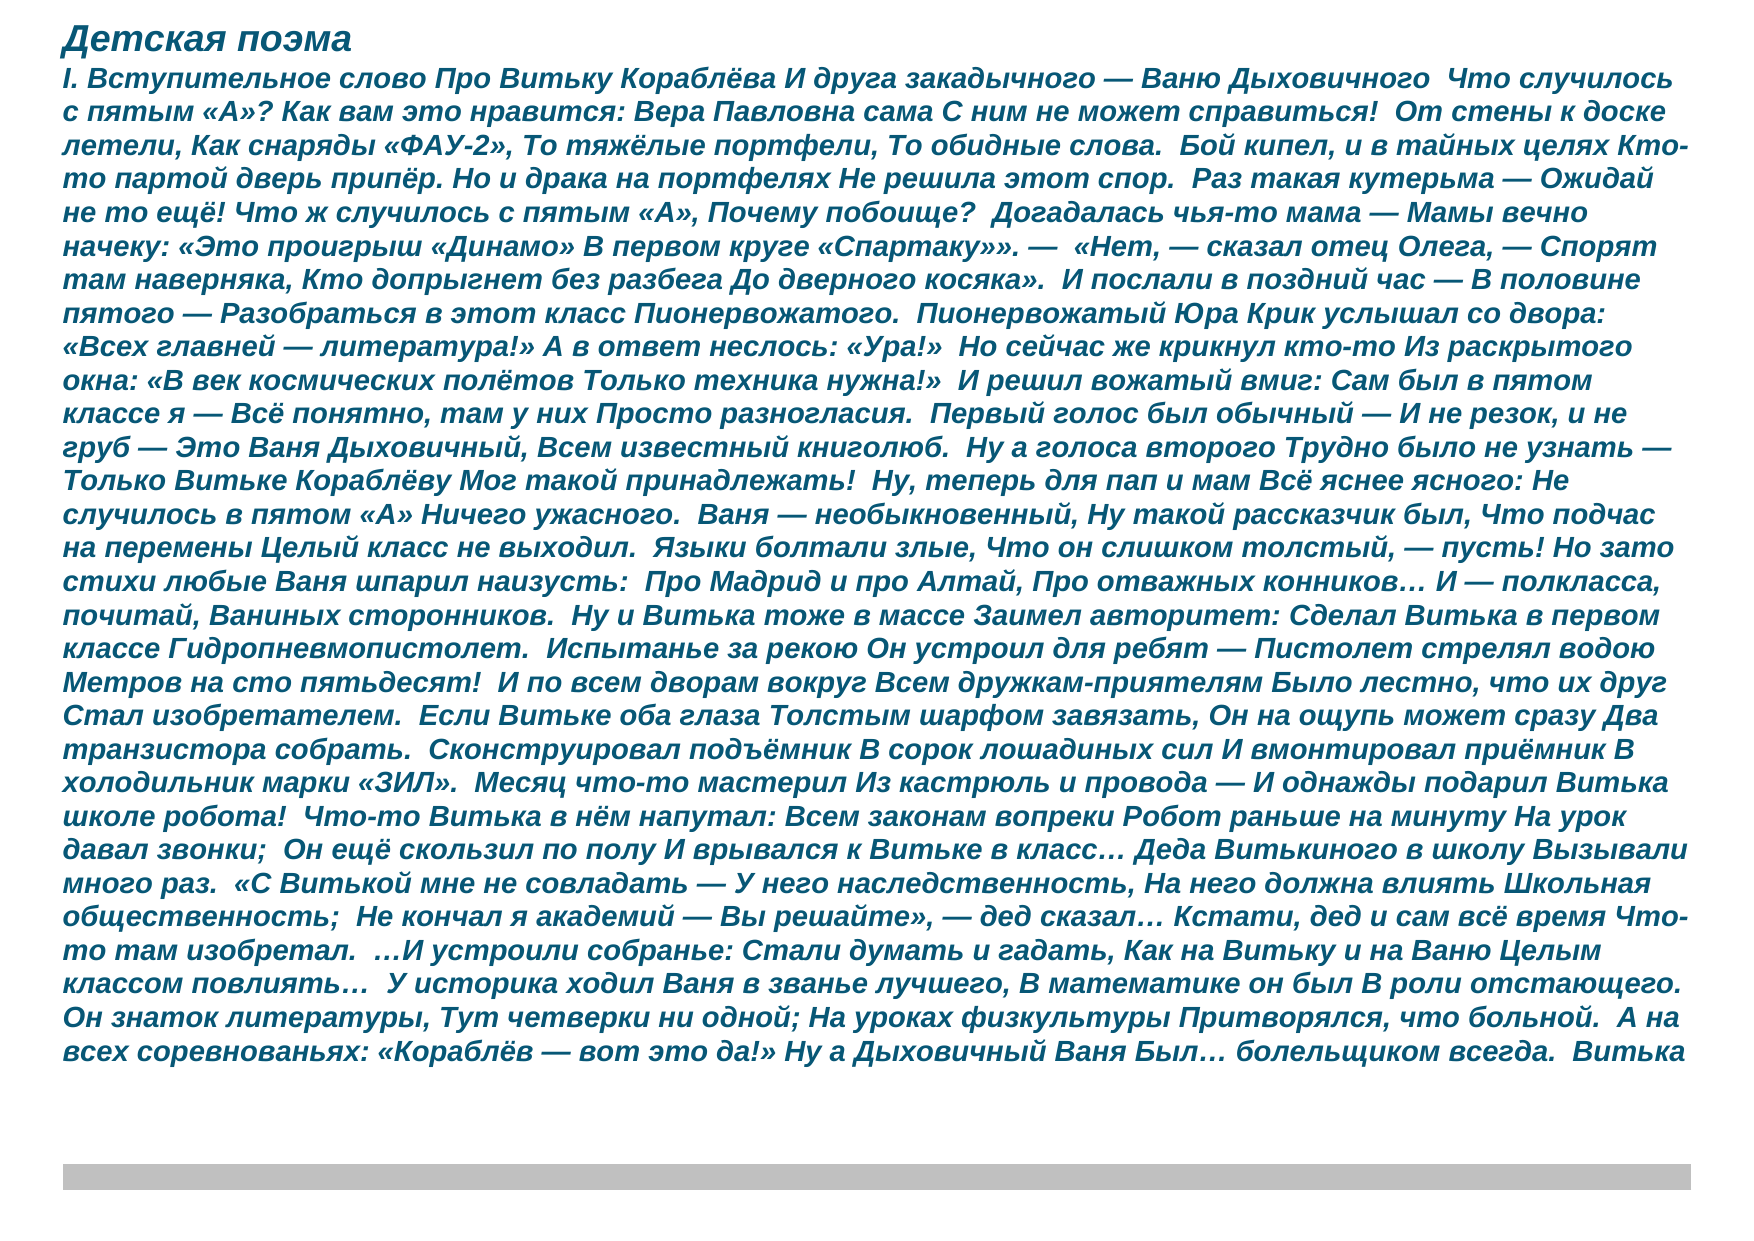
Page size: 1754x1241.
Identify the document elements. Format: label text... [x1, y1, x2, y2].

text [62, 61, 1691, 1067]
subtitle Детская поэма [62, 17, 1691, 60]
